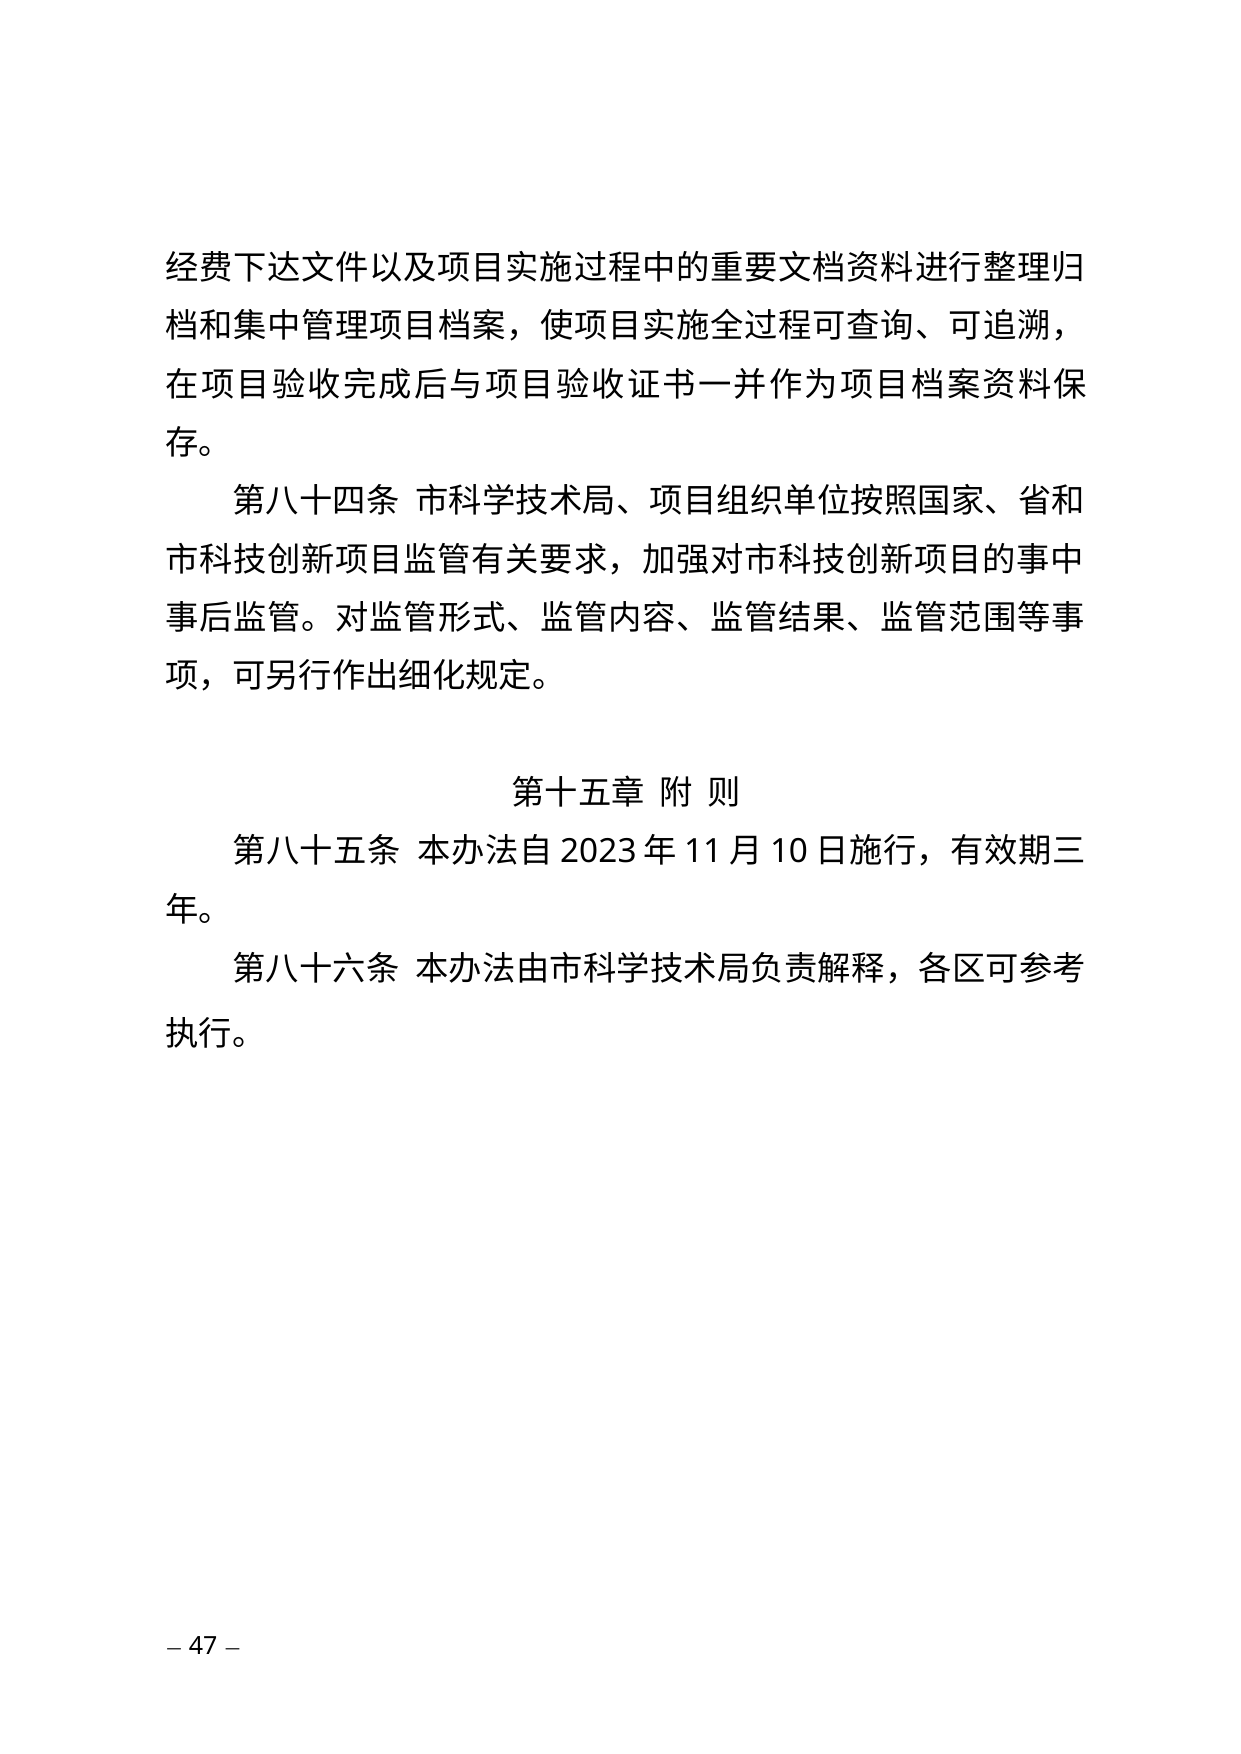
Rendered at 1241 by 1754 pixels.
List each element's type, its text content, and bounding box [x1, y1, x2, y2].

text 第八十六条 本办法由市科学技术局负责解释，各区可参考执行。 [165, 933, 1087, 1063]
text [165, 233, 1087, 466]
text 第十五章 附 则 [165, 758, 1087, 816]
text 第八十四条 市科学技术局、项目组织单位按照国家、省和市科技创新项目监管有关要求，加强对市科技创新项目的事中事后监管。对监管形式、监管内容、监管结果、监管范围等事项，可另行作出细化规定。 [165, 466, 1087, 699]
text 第八十五条 本办法自2023年11月10日施行，有效期三年。 [165, 816, 1087, 933]
